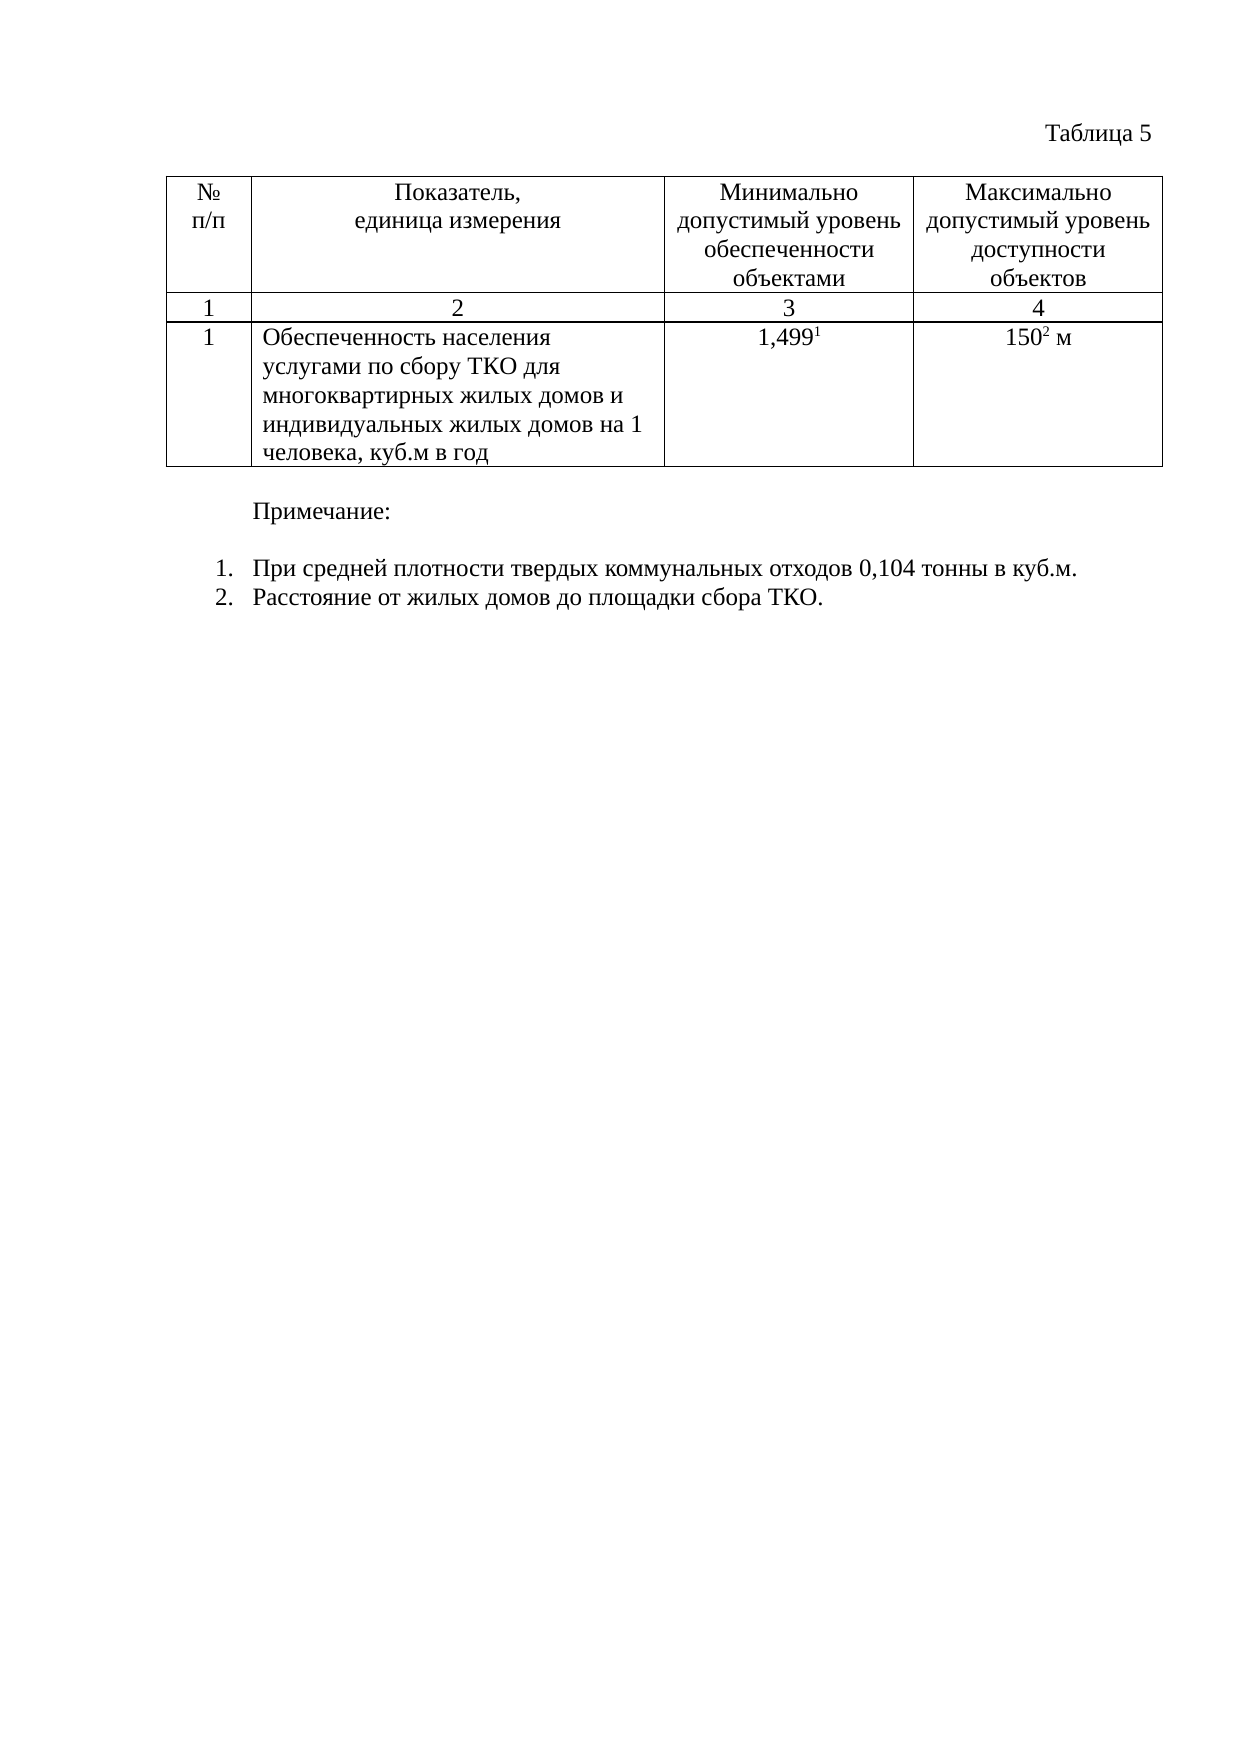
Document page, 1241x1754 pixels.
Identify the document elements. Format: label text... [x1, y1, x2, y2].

table_header Показатель, единица измерения [252, 177, 664, 292]
table_cell 1 [167, 323, 251, 466]
table_cell 1 [167, 293, 251, 321]
table_header № п/п [167, 177, 251, 292]
text Примечание: [177, 496, 1152, 525]
list Расстояние от жилых домов до площадки сбора ТКО. [215, 582, 1152, 611]
table_cell 1,4991 [665, 323, 913, 466]
table_cell 2 [252, 293, 664, 321]
table_cell 4 [914, 293, 1162, 321]
table_header Минимально допустимый уровень обеспеченности объектами [665, 177, 913, 292]
table_cell 1502 м [914, 323, 1162, 466]
list При средней плотности твердых коммунальных отходов 0,104 тонны в куб.м. [215, 553, 1152, 582]
table_cell 3 [665, 293, 913, 321]
table_cell Обеспеченность населения услугами по сбору ТКО для многоквартирных жилых домов и индивидуальных жилых домов на 1 человека, куб.м в год [252, 323, 664, 466]
text Таблица 5 [177, 118, 1152, 147]
table_header Максимально допустимый уровень доступности объектов [914, 177, 1162, 292]
